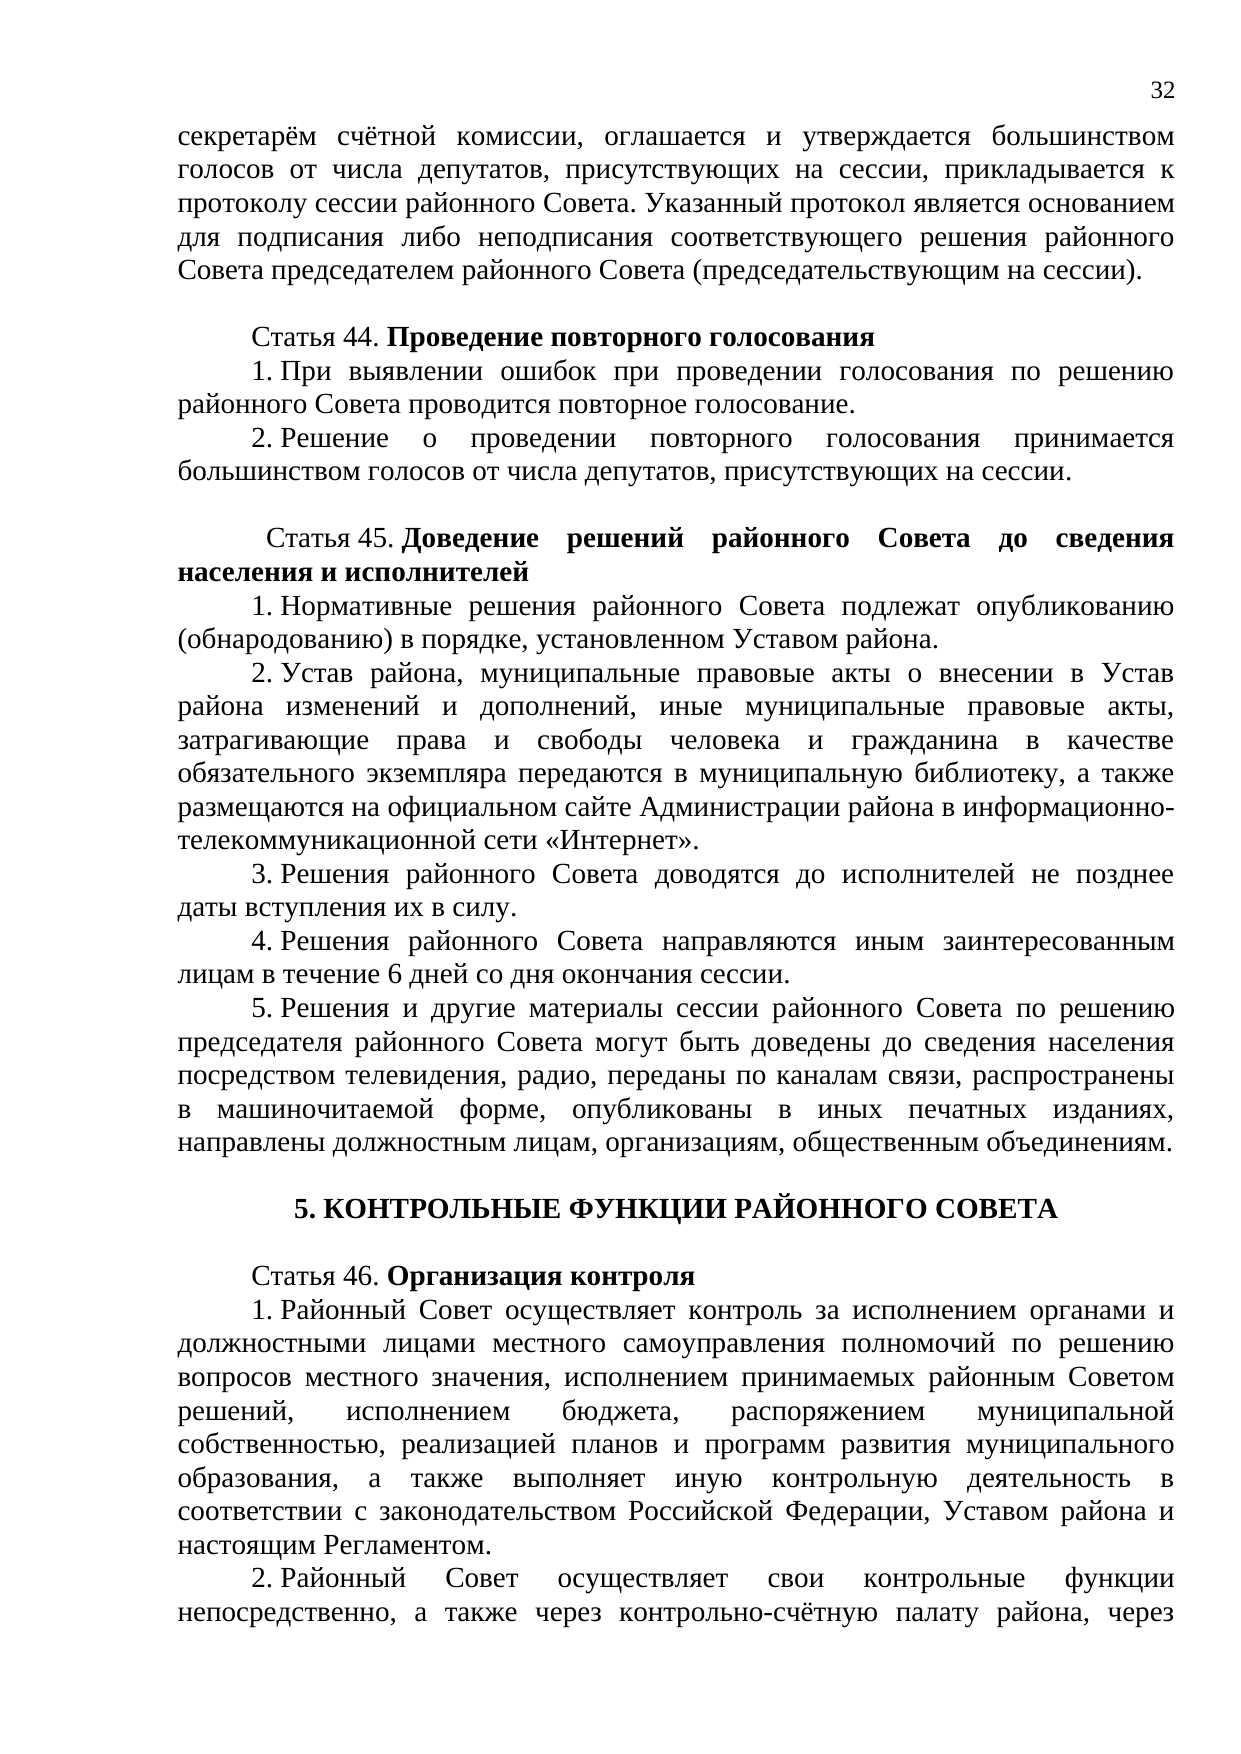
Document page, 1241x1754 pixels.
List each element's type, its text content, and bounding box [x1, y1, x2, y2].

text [177, 1560, 1175, 1627]
text 1. При выявлении ошибок при проведении голосования по решению районного Совета проводится повторное голосование. [177, 353, 1175, 420]
text 3. Решения районного Совета доводятся до исполнителей не позднее даты вступления их в силу. [177, 856, 1175, 923]
text 1. Нормативные решения районного Совета подлежат опубликованию (обнародованию) в порядке, установленном Уставом района. [177, 588, 1175, 655]
subtitle Статья 44. Проведение повторного голосования [177, 319, 1175, 353]
text 2. Устав района, муниципальные правовые акты о внесении в Устав района изменений и дополнений, иные муниципальные правовые акты, затрагивающие права и свободы человека и гражданина в качестве обязательного экземпляра передаются в муниципальную библиотеку, а также размещаются на официальном сайте Администрации района в информационно-телекоммуникационной сети «Интернет». [177, 655, 1175, 856]
text 2. Решение о проведении повторного голосования принимается большинством голосов от числа депутатов, присутствующих на сессии. [177, 420, 1175, 487]
text 1. Районный Совет осуществляет контроль за исполнением органами и должностными лицами местного самоуправления полномочий по решению вопросов местного значения, исполнением принимаемых районным Советом решений, исполнением бюджета, распоряжением муниципальной собственностью, реализацией планов и программ развития муниципального образования, а также выполняет иную контрольную деятельность в соответствии с законодательством Российской Федерации, Уставом района и настоящим Регламентом. [177, 1292, 1175, 1560]
text Статья 45. Доведение решений районного Совета до сведения населения и исполнителей [177, 521, 1175, 588]
text Статья 46. Организация контроля [177, 1258, 1175, 1292]
text 4. Решения районного Совета направляются иным заинтересованным лицам в течение 6 дней со дня окончания сессии. [177, 923, 1175, 990]
subtitle 5. КОНТРОЛЬНЫЕ ФУНКЦИИ РАЙОННОГО СОВЕТА [177, 1191, 1175, 1225]
text 5. Решения и другие материалы сессии районного Совета по решению председателя районного Совета могут быть доведены до сведения населения посредством телевидения, радио, переданы по каналам связи, распространены в машиночитаемой форме, опубликованы в иных печатных изданиях, направлены должностным лицам, организациям, общественным объединениям. [177, 990, 1175, 1158]
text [177, 118, 1175, 286]
